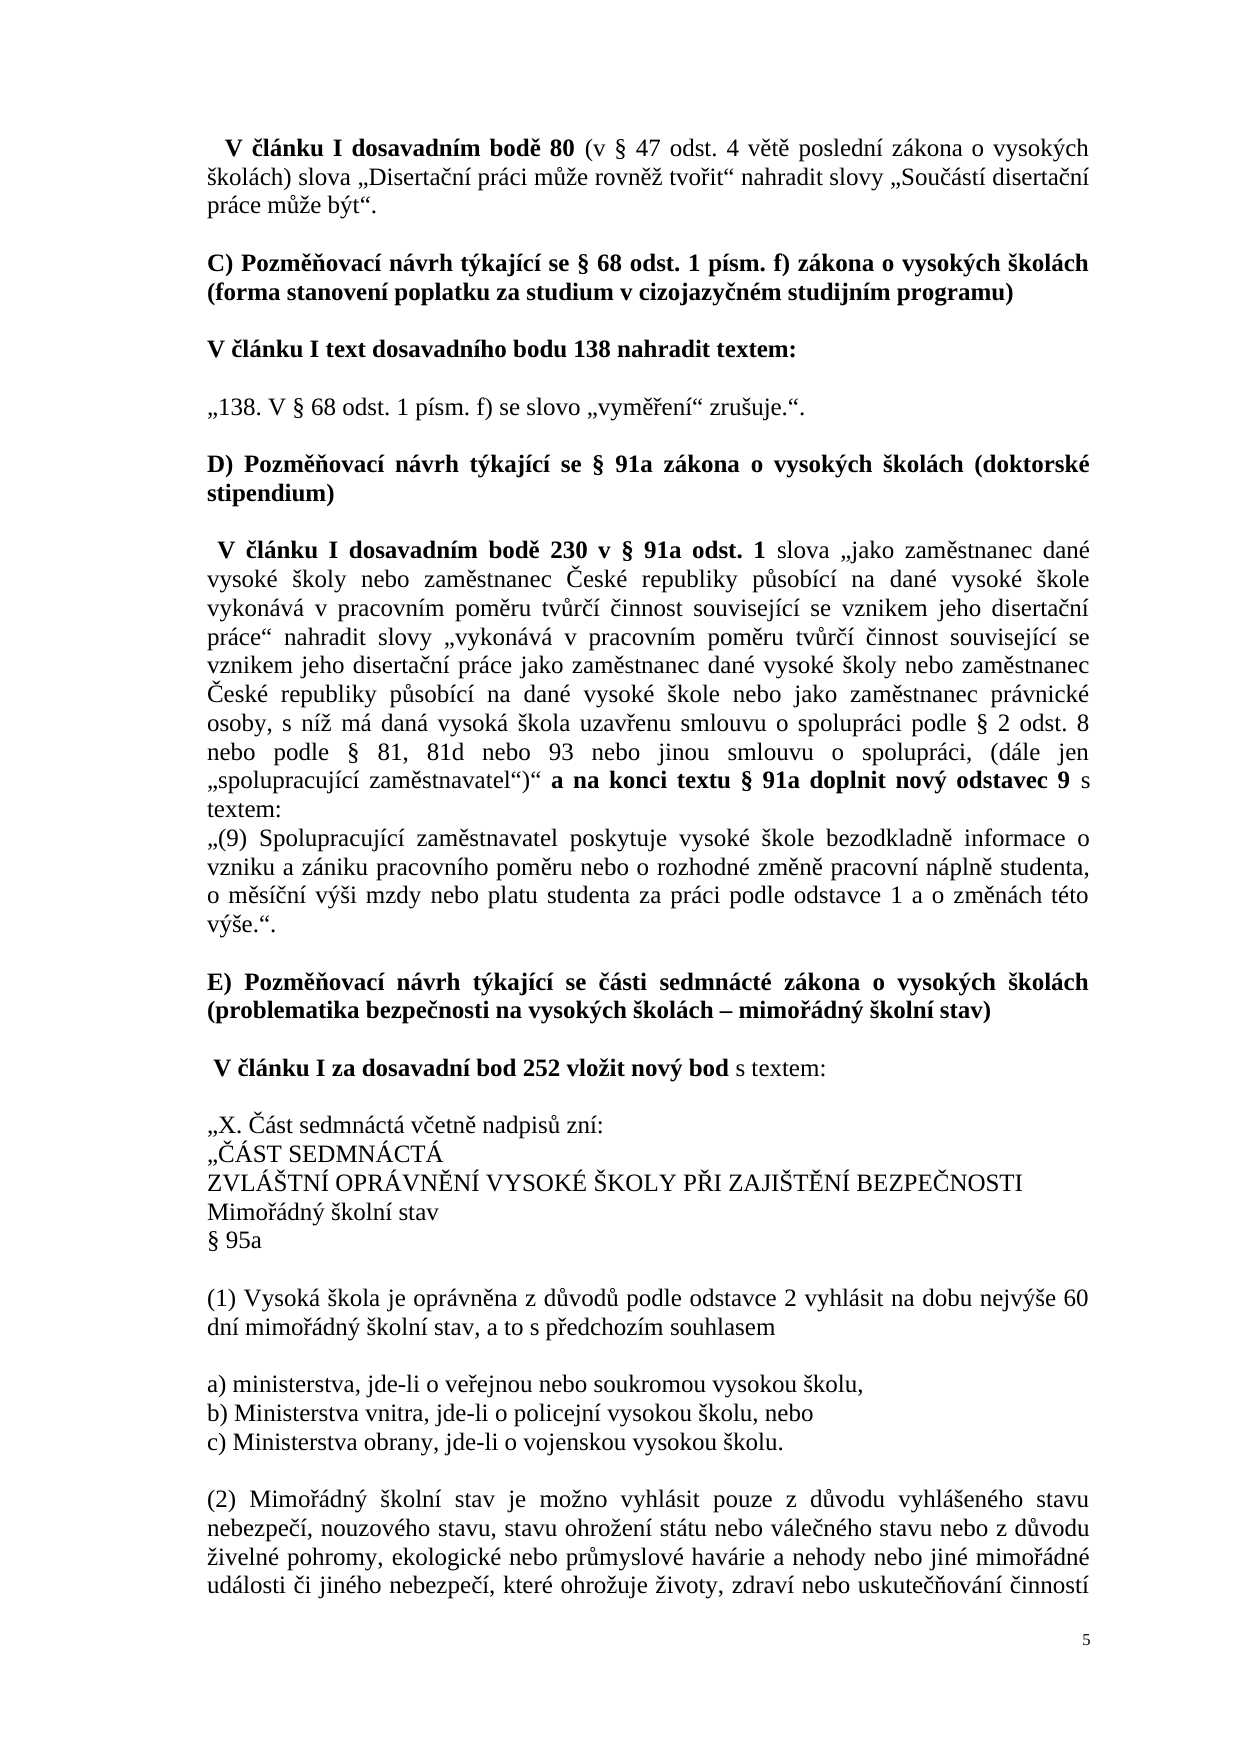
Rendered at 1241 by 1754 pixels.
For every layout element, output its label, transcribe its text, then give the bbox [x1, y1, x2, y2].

text ZVLÁŠTNÍ OPRÁVNĚNÍ VYSOKÉ ŠKOLY PŘI ZAJIŠTĚNÍ BEZPEČNOSTI [207, 1168, 1090, 1197]
text „138. V § 68 odst. 1 písm. f) se slovo „vyměření“ zrušuje.“. [207, 392, 1090, 420]
text V článku I dosavadním bodě 80 (v § 47 odst. 4 větě poslední zákona o vysokých školách) slova „Disertační práci může rovněž tvořit“ nahradit slovy „Součástí disertační práce může být“. [207, 133, 1090, 219]
text b) Ministerstva vnitra, jde-li o policejní vysokou školu, nebo [207, 1398, 1090, 1427]
text c) Ministerstva obrany, jde-li o vojenskou vysokou školu. [207, 1427, 1090, 1455]
text „X. Část sedmnáctá včetně nadpisů zní: [207, 1110, 1090, 1139]
text C) Pozměňovací návrh týkající se § 68 odst. 1 písm. f) zákona o vysokých školách (forma stanovení poplatku za studium v cizojazyčném studijním programu) [207, 248, 1090, 305]
text a) ministerstva, jde-li o veřejnou nebo soukromou vysokou školu, [207, 1369, 1090, 1398]
text „(9) Spolupracující zaměstnavatel poskytuje vysoké škole bezodkladně informace o vzniku a zániku pracovního poměru nebo o rozhodné změně pracovní náplně studenta, o měsíční výši mzdy nebo platu studenta za práci podle odstavce 1 a o změnách této výše.“. [207, 823, 1090, 938]
text V článku I text dosavadního bodu 138 nahradit textem: [207, 334, 1090, 363]
text V článku I dosavadním bodě 230 v § 91a odst. 1 slova „jako zaměstnanec dané vysoké školy nebo zaměstnanec České republiky působící na dané vysoké škole vykonává v pracovním poměru tvůrčí činnost související se vznikem jeho disertační práce“ nahradit slovy „vykonává v pracovním poměru tvůrčí činnost související se vznikem jeho disertační práce jako zaměstnanec dané vysoké školy nebo zaměstnanec České republiky působící na dané vysoké škole nebo jako zaměstnanec právnické osoby, s níž má daná vysoká škola uzavřenu smlouvu o spolupráci podle § 2 odst. 8 nebo podle § 81, 81d nebo 93 nebo jinou smlouvu o spolupráci, (dále jen „spolupracující zaměstnavatel“)“ a na konci textu § 91a doplnit nový odstavec 9 s textem: [207, 535, 1090, 823]
text (1) Vysoká škola je oprávněna z důvodů podle odstavce 2 vyhlásit na dobu nejvýše 60 dní mimořádný školní stav, a to s předchozím souhlasem [207, 1283, 1090, 1340]
text E) Pozměňovací návrh týkající se části sedmnácté zákona o vysokých školách (problematika bezpečnosti na vysokých školách – mimořádný školní stav) [207, 967, 1090, 1024]
text D) Pozměňovací návrh týkající se § 91a zákona o vysokých školách (doktorské stipendium) [207, 449, 1090, 507]
text § 95a [207, 1225, 1090, 1254]
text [207, 1484, 1090, 1599]
text „ČÁST SEDMNÁCTÁ [207, 1139, 1090, 1168]
text V článku I za dosavadní bod 252 vložit nový bod s textem: [207, 1053, 1090, 1082]
text Mimořádný školní stav [207, 1197, 1090, 1225]
